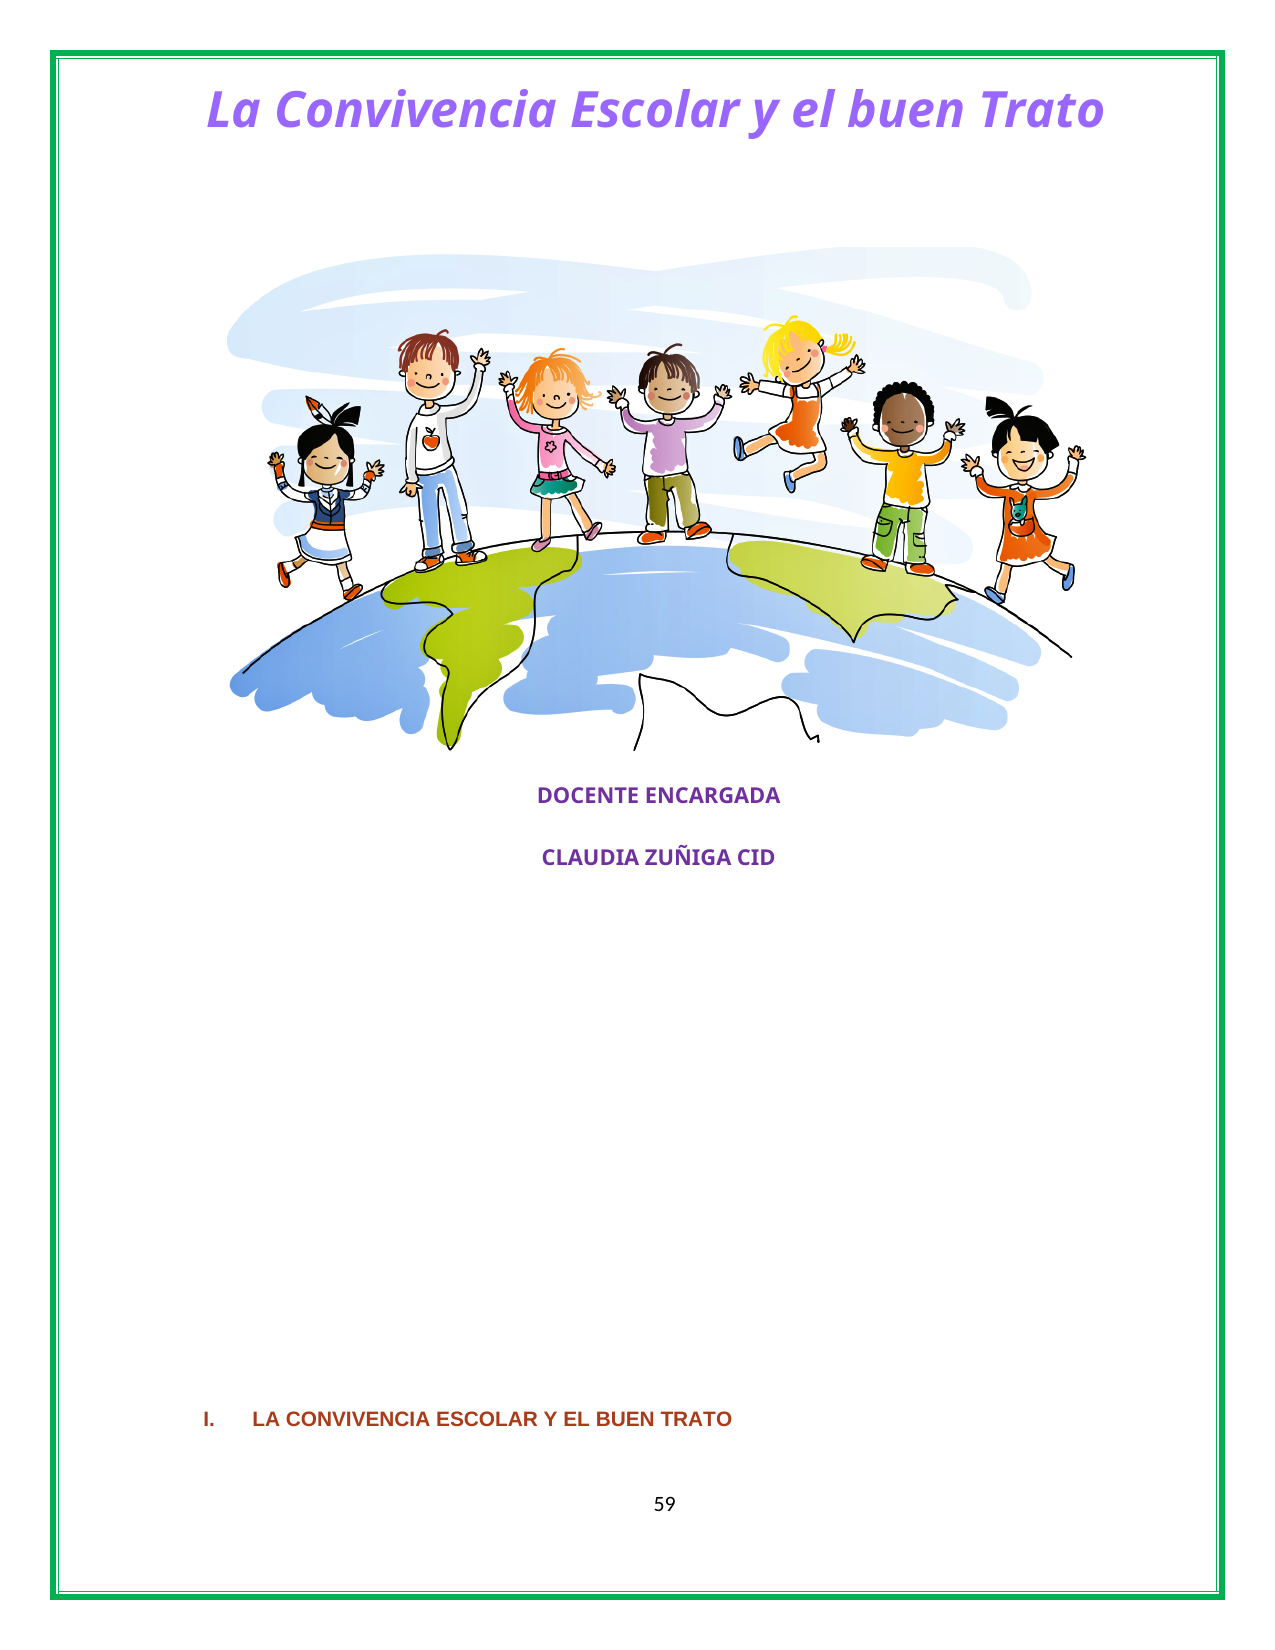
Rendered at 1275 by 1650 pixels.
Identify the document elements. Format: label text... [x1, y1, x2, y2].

picture [177, 247, 1111, 751]
text DOCENTE ENCARGADA [177, 780, 1140, 810]
text CLAUDIA ZUÑIGA CID [177, 842, 1140, 871]
text La Convivencia Escolar y el buen Trato [177, 74, 1140, 142]
subtitle LA CONVIVENCIA ESCOLAR Y EL BUEN TRATO [214, 1407, 1152, 1431]
